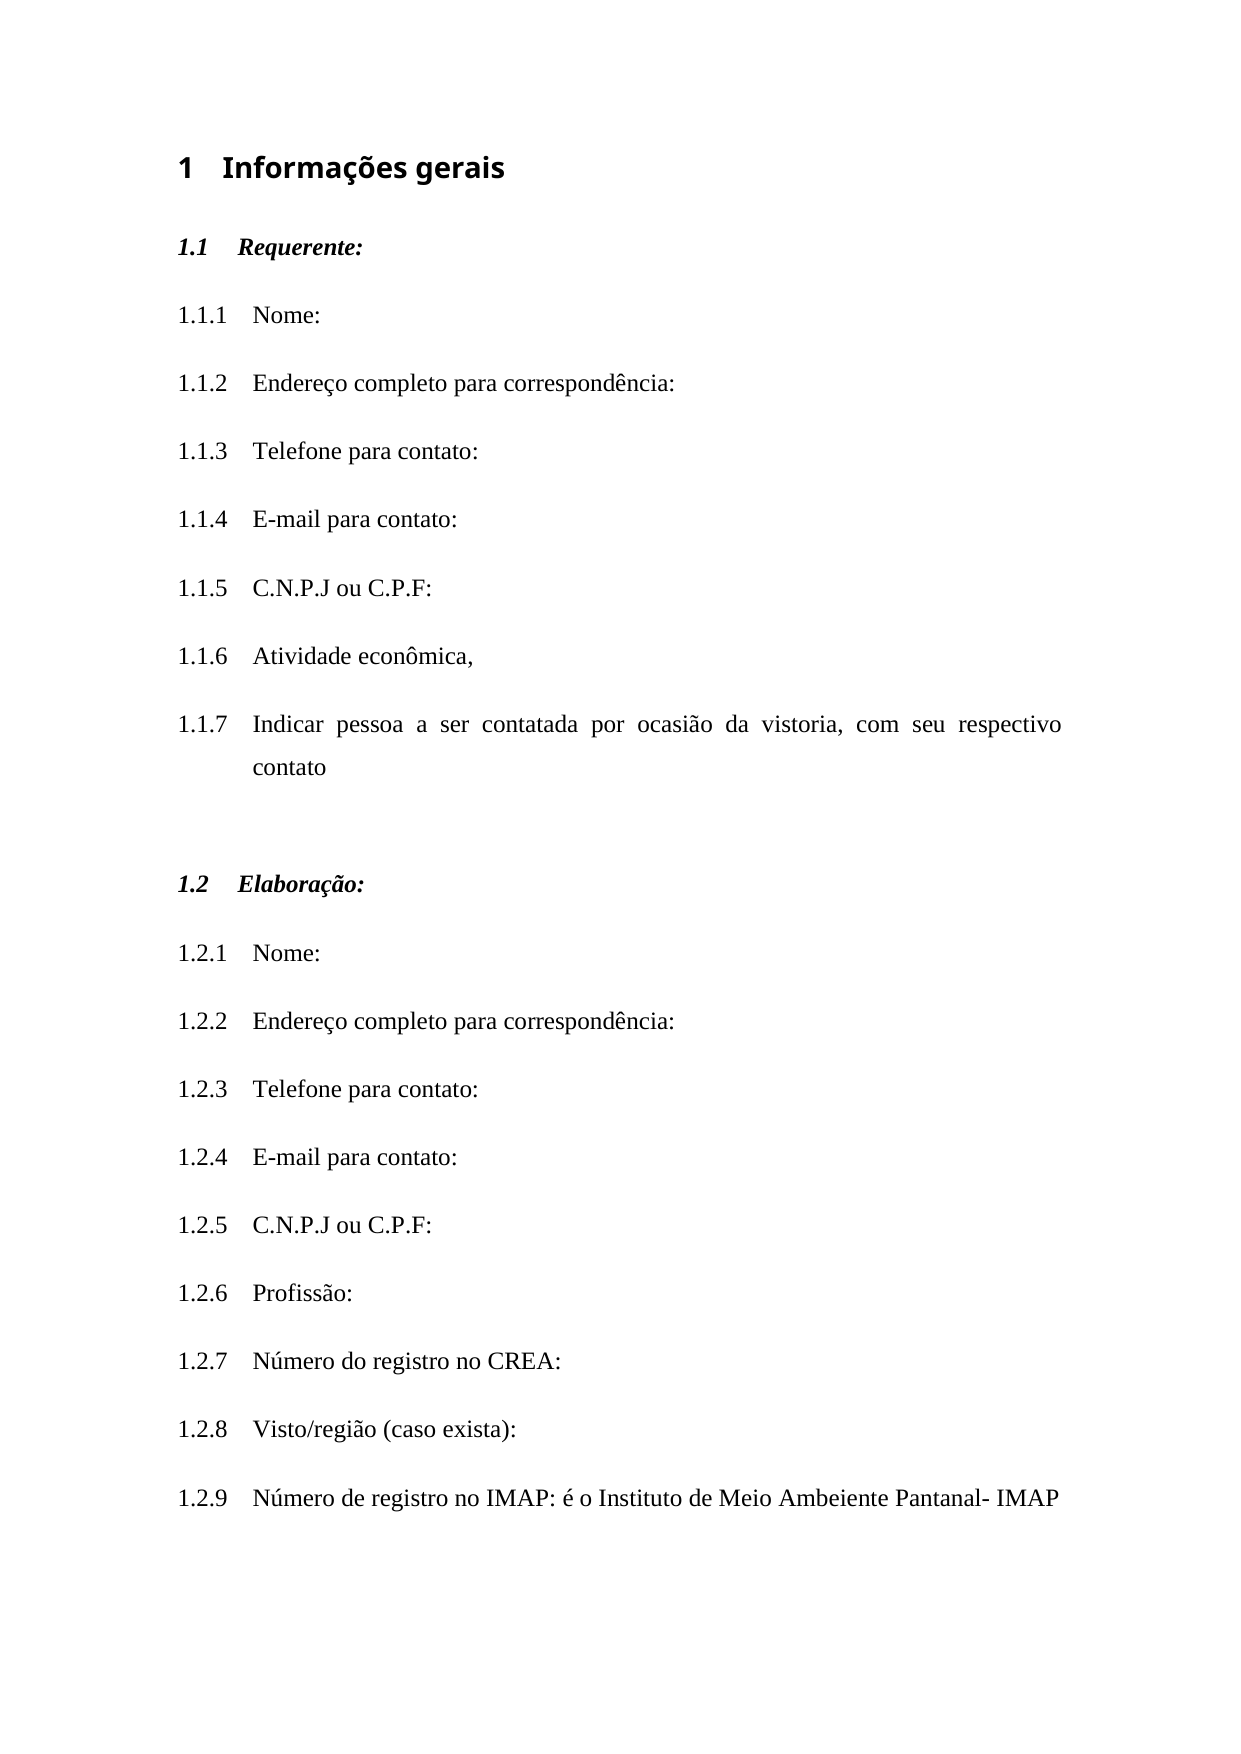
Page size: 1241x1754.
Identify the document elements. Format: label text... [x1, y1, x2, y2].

subtitle Visto/região (caso exista): [177, 1414, 1063, 1443]
subtitle Número do registro no CREA: [177, 1346, 1063, 1375]
subtitle Atividade econômica, [177, 641, 1063, 669]
subtitle Requerente: [177, 232, 1063, 261]
subtitle Profissão: [177, 1278, 1063, 1307]
subtitle Nome: [177, 938, 1063, 966]
subtitle Elaboração: [177, 869, 1063, 898]
subtitle C.N.P.J ou C.P.F: [177, 573, 1063, 601]
subtitle Informações gerais [177, 148, 1063, 187]
subtitle Nome: [177, 300, 1063, 329]
subtitle C.N.P.J ou C.P.F: [177, 1210, 1063, 1239]
subtitle Telefone para contato: [177, 436, 1063, 465]
subtitle Endereço completo para correspondência: [177, 368, 1063, 397]
subtitle Telefone para contato: [177, 1074, 1063, 1103]
subtitle E-mail para contato: [177, 1142, 1063, 1171]
subtitle Indicar pessoa a ser contatada por ocasião da vistoria, com seu respectivo contato [177, 709, 1063, 781]
subtitle Endereço completo para correspondência: [177, 1006, 1063, 1034]
subtitle E-mail para contato: [177, 504, 1063, 533]
subtitle Número de registro no IMAP: é o Instituto de Meio Ambeiente Pantanal- IMAP [177, 1483, 1063, 1511]
